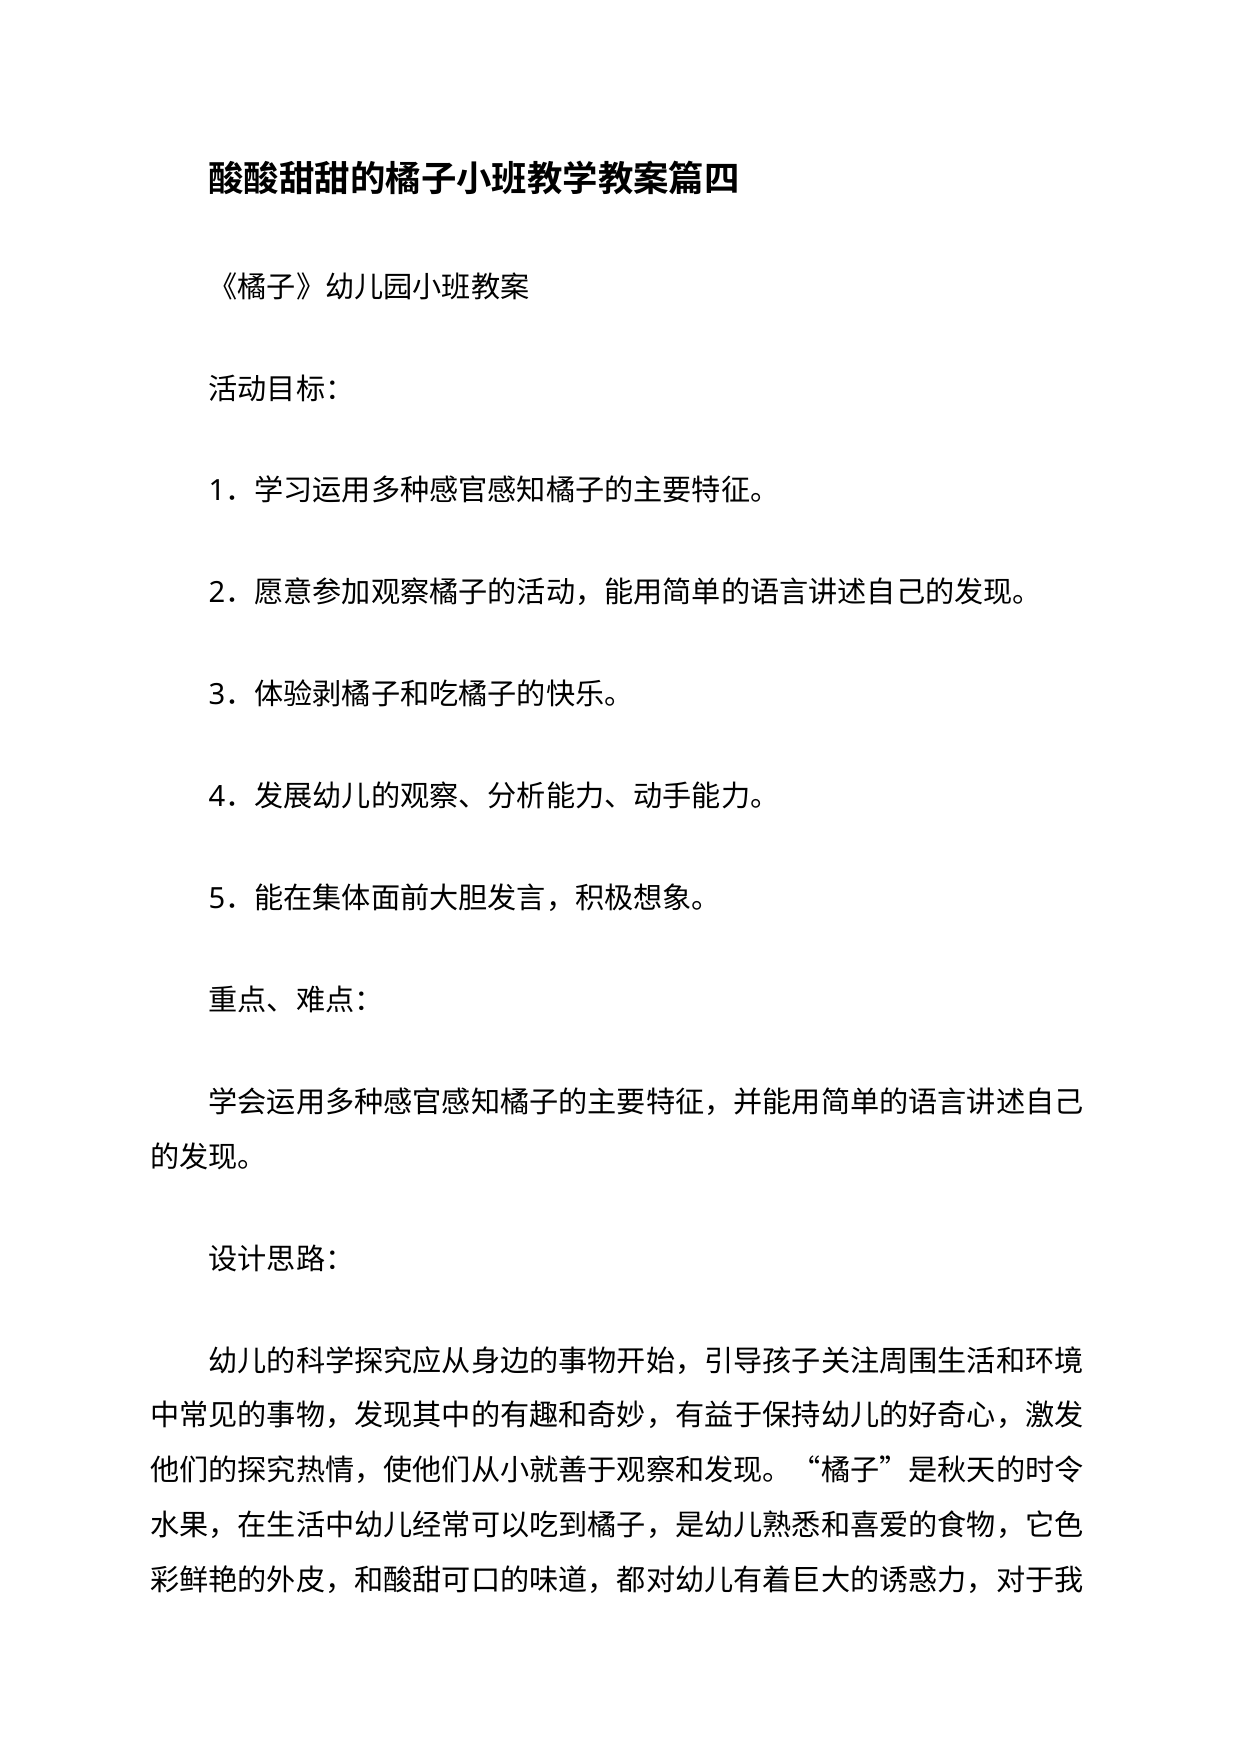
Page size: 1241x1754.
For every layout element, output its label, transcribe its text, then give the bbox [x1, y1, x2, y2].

text 2．愿意参加观察橘子的活动，能用简单的语言讲述自己的发现。 [150, 569, 1090, 611]
text 学会运用多种感官感知橘子的主要特征，并能用简单的语言讲述自己的发现。 [150, 1079, 1090, 1176]
text 5．能在集体面前大胆发言，积极想象。 [150, 875, 1090, 917]
text 《橘子》幼儿园小班教案 [150, 263, 1090, 306]
text 重点、难点： [150, 977, 1090, 1019]
text 4．发展幼儿的观察、分析能力、动手能力。 [150, 773, 1090, 815]
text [150, 1337, 1090, 1599]
text 设计思路： [150, 1235, 1090, 1278]
text 1．学习运用多种感官感知橘子的主要特征。 [150, 467, 1090, 509]
text 活动目标： [150, 365, 1090, 407]
text 酸酸甜甜的橘子小班教学教案篇四 [150, 150, 1090, 201]
text 3．体验剥橘子和吃橘子的快乐。 [150, 671, 1090, 713]
